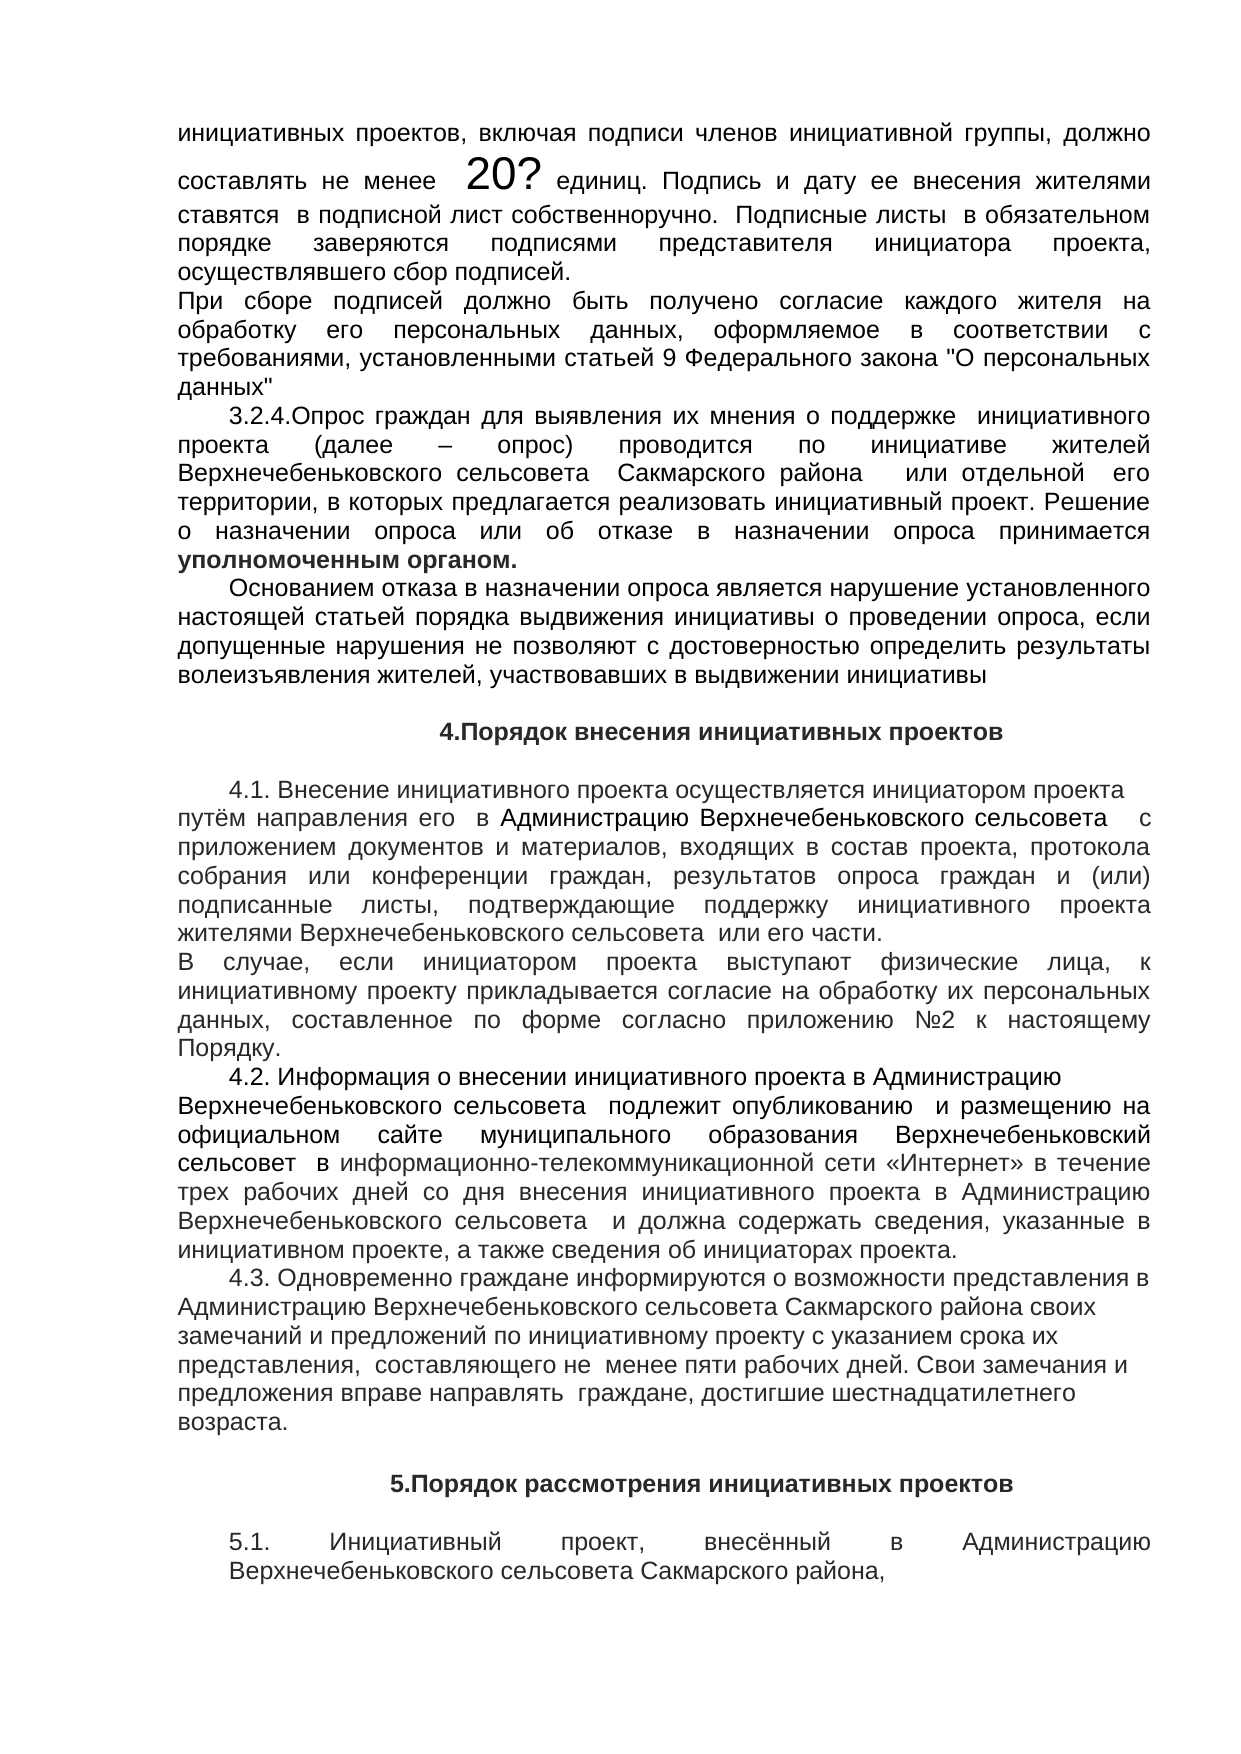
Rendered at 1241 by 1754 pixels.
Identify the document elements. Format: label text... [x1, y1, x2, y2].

text 4.1. Внесение инициативного проекта осуществляется инициатором проекта [229, 774, 1152, 803]
text 5.1. Инициативный проект, внесённый в Администрацию Верхнечебеньковского сельсовета Сакмарского района, [229, 1527, 1152, 1584]
text Основанием отказа в назначении опроса является нарушение установленного настоящей статьей порядка выдвижения инициативы о проведении опроса, если допущенные нарушения не позволяют с достоверностью определить результаты волеизъявления жителей, участвовавших в выдвижении инициативы [177, 573, 1152, 688]
text Администрацию Верхнечебеньковского сельсовета Сакмарского района своих замечаний и предложений по инициативному проекту с указанием срока их представления, составляющего не менее пяти рабочих дней. Свои замечания и предложения вправе направлять граждане, достигшие шестнадцатилетнего возраста. [177, 1292, 1152, 1436]
text В случае, если инициатором проекта выступают физические лица, к инициативному проекту прикладывается согласие на обработку их персональных данных, составленное по форме согласно приложению №2 к настоящему Порядку. [177, 947, 1152, 1062]
text 3.2.4.Опрос граждан для выявления их мнения о поддержке инициативного проекта (далее – опрос) проводится по инициативе жителей Верхнечебеньковского сельсовета Сакмарского района или отдельной его территории, в которых предлагается реализовать инициативный проект. Решение о назначении опроса или об отказе в назначении опроса принимается уполномоченным органом. [177, 401, 1152, 573]
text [177, 118, 1152, 286]
text При сборе подписей должно быть получено согласие каждого жителя на обработку его персональных данных, оформляемое в соответствии с требованиями, установленными статьей 9 Федерального закона "О персональных данных" [177, 286, 1152, 401]
text 4.Порядок внесения инициативных проектов [252, 717, 1152, 746]
text путём направления его в Администрацию Верхнечебеньковского сельсовета с приложением документов и материалов, входящих в состав проекта, протокола собрания или конференции граждан, результатов опроса граждан и (или) подписанные листы, подтверждающие поддержку инициативного проекта жителями Верхнечебеньковского сельсовета или его части. [177, 803, 1152, 947]
text 4.2. Информация о внесении инициативного проекта в Администрацию [229, 1062, 1152, 1091]
text Верхнечебеньковского сельсовета подлежит опубликованию и размещению на официальном сайте муниципального образования Верхнечебеньковский сельсовет в информационно-телекоммуникационной сети «Интернет» в течение трех рабочих дней со дня внесения инициативного проекта в Администрацию Верхнечебеньковского сельсовета и должна содержать сведения, указанные в инициативном проекте, а также сведения об инициаторах проекта. [177, 1091, 1152, 1263]
text 5.Порядок рассмотрения инициативных проектов [252, 1469, 1152, 1498]
text 4.3. Одновременно граждане информируются о возможности представления в [229, 1263, 1152, 1292]
